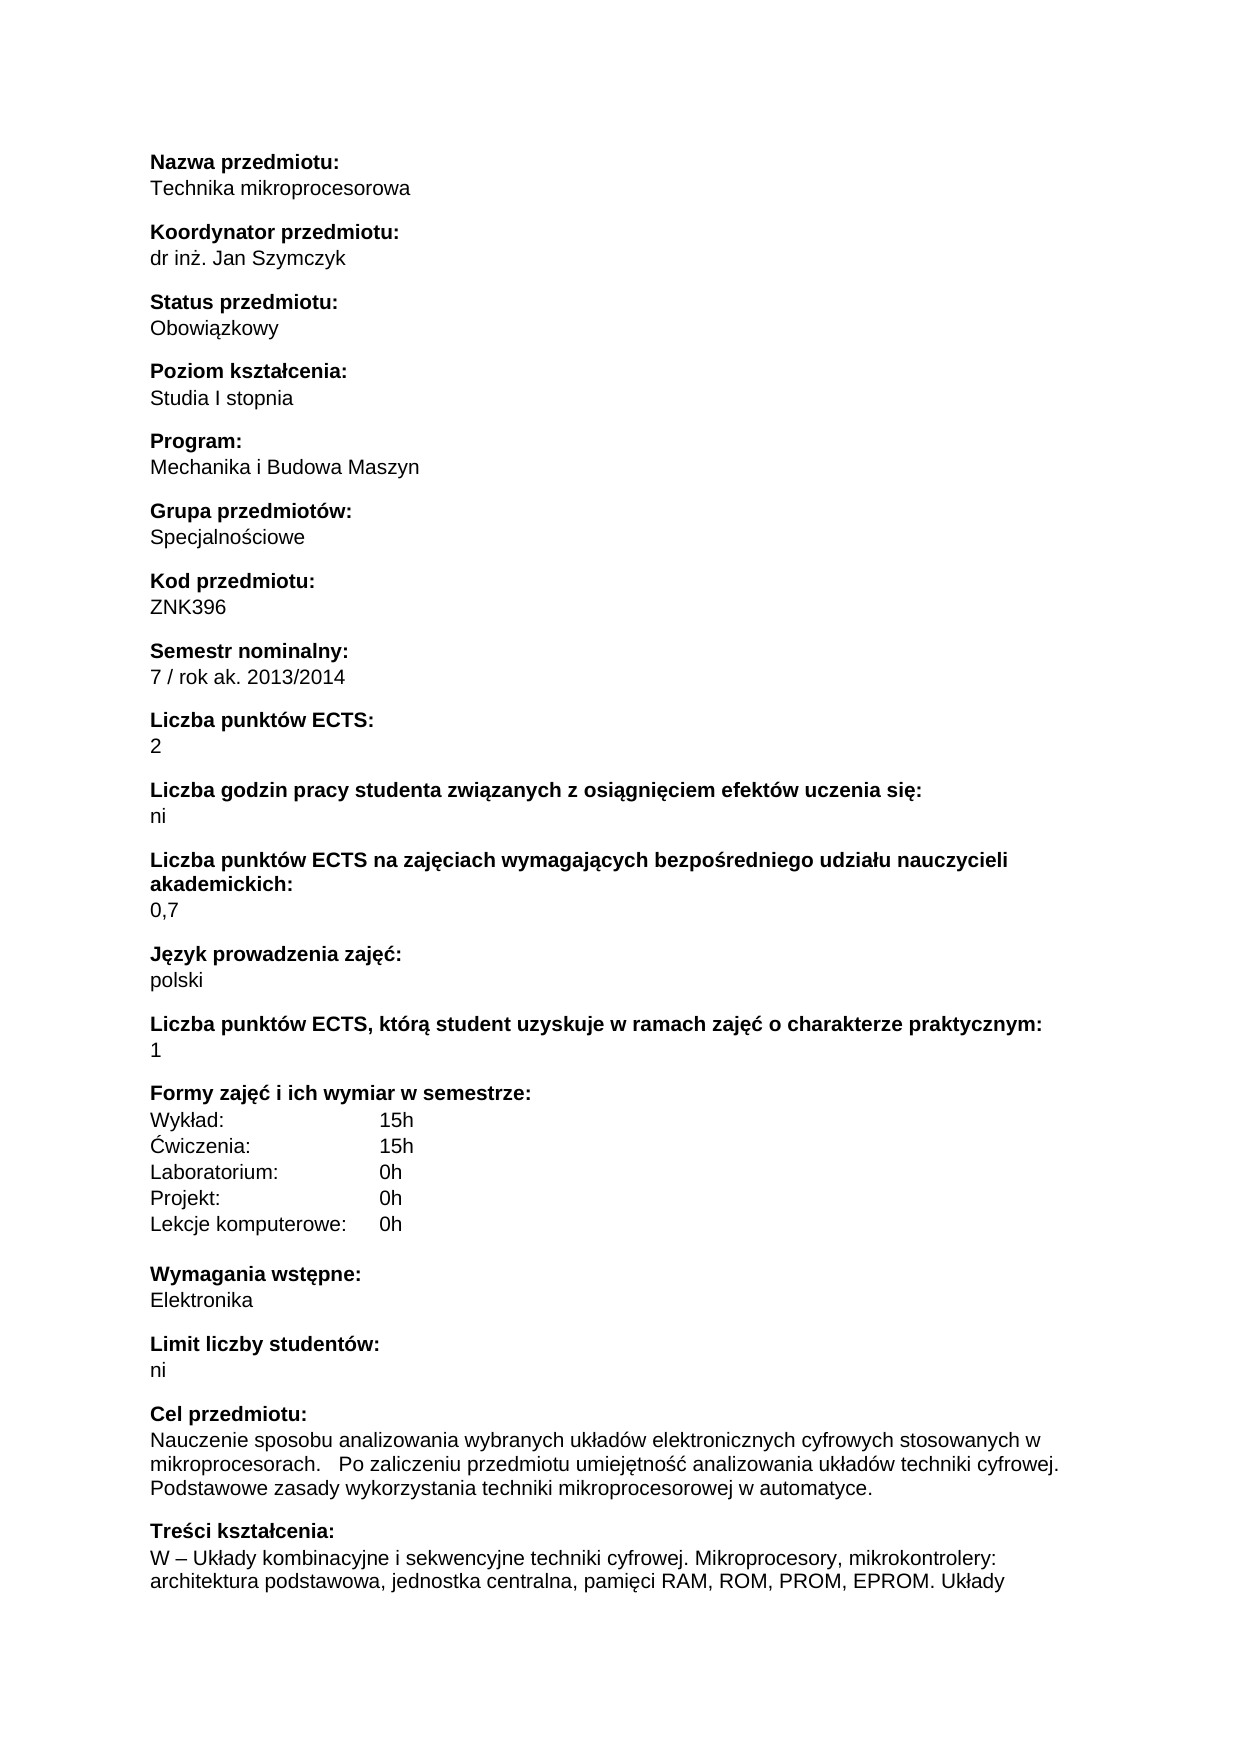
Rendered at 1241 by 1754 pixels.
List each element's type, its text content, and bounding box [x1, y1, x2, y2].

text 7 / rok ak. 2013/2014 [150, 664, 1090, 688]
text dr inż. Jan Szymczyk [150, 246, 1090, 270]
text 1 [150, 1037, 1090, 1061]
text Limit liczby studentów: [150, 1332, 1090, 1356]
text Poziom kształcenia: [150, 359, 1090, 383]
text Formy zajęć i ich wymiar w semestrze: [150, 1081, 1090, 1105]
table_cell 15h [369, 1132, 597, 1158]
table_cell 0h [369, 1184, 597, 1210]
text 0,7 [150, 898, 1090, 922]
text Program: [150, 429, 1090, 453]
text Liczba godzin pracy studenta związanych z osiągnięciem efektów uczenia się: [150, 778, 1090, 802]
text Język prowadzenia zajęć: [150, 942, 1090, 966]
text Cel przedmiotu: [150, 1402, 1090, 1426]
table_cell 0h [369, 1158, 597, 1184]
text Kod przedmiotu: [150, 569, 1090, 593]
table_cell 0h [369, 1210, 597, 1236]
text ni [150, 804, 1090, 828]
text Treści kształcenia: [150, 1519, 1090, 1543]
table_cell Ćwiczenia: [140, 1134, 367, 1158]
text Mechanika i Budowa Maszyn [150, 455, 1090, 479]
text Status przedmiotu: [150, 289, 1090, 313]
text Koordynator przedmiotu: [150, 220, 1090, 244]
table_header Wykład: [140, 1108, 367, 1132]
text polski [150, 968, 1090, 992]
text Liczba punktów ECTS, którą student uzyskuje w ramach zajęć o charakterze praktycznym: [150, 1011, 1090, 1035]
table_cell Lekcje komputerowe: [140, 1212, 367, 1236]
text Obowiązkowy [150, 316, 1090, 339]
table_header 15h [369, 1108, 597, 1132]
text Elektronika [150, 1288, 1090, 1312]
text Semestr nominalny: [150, 638, 1090, 662]
text Technika mikroprocesorowa [150, 176, 1090, 200]
text Wymagania wstępne: [150, 1262, 1090, 1286]
text Specjalnościowe [150, 525, 1090, 549]
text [150, 1545, 1090, 1593]
text Grupa przedmiotów: [150, 499, 1090, 523]
text Studia I stopnia [150, 385, 1090, 409]
table_cell Laboratorium: [140, 1160, 367, 1184]
text Liczba punktów ECTS: [150, 708, 1090, 732]
text Nazwa przedmiotu: [150, 150, 1090, 174]
text Nauczenie sposobu analizowania wybranych układów elektronicznych cyfrowych stosowanych w mikroprocesorach. Po zaliczeniu przedmiotu umiejętność analizowania układów techniki cyfrowej. Podstawowe zasady wykorzystania techniki mikroprocesorowej w automatyce. [150, 1428, 1090, 1499]
text ZNK396 [150, 595, 1090, 619]
text ni [150, 1358, 1090, 1382]
text 2 [150, 734, 1090, 758]
table_cell Projekt: [140, 1186, 367, 1210]
text Liczba punktów ECTS na zajęciach wymagających bezpośredniego udziału nauczycieli akademickich: [150, 848, 1090, 896]
